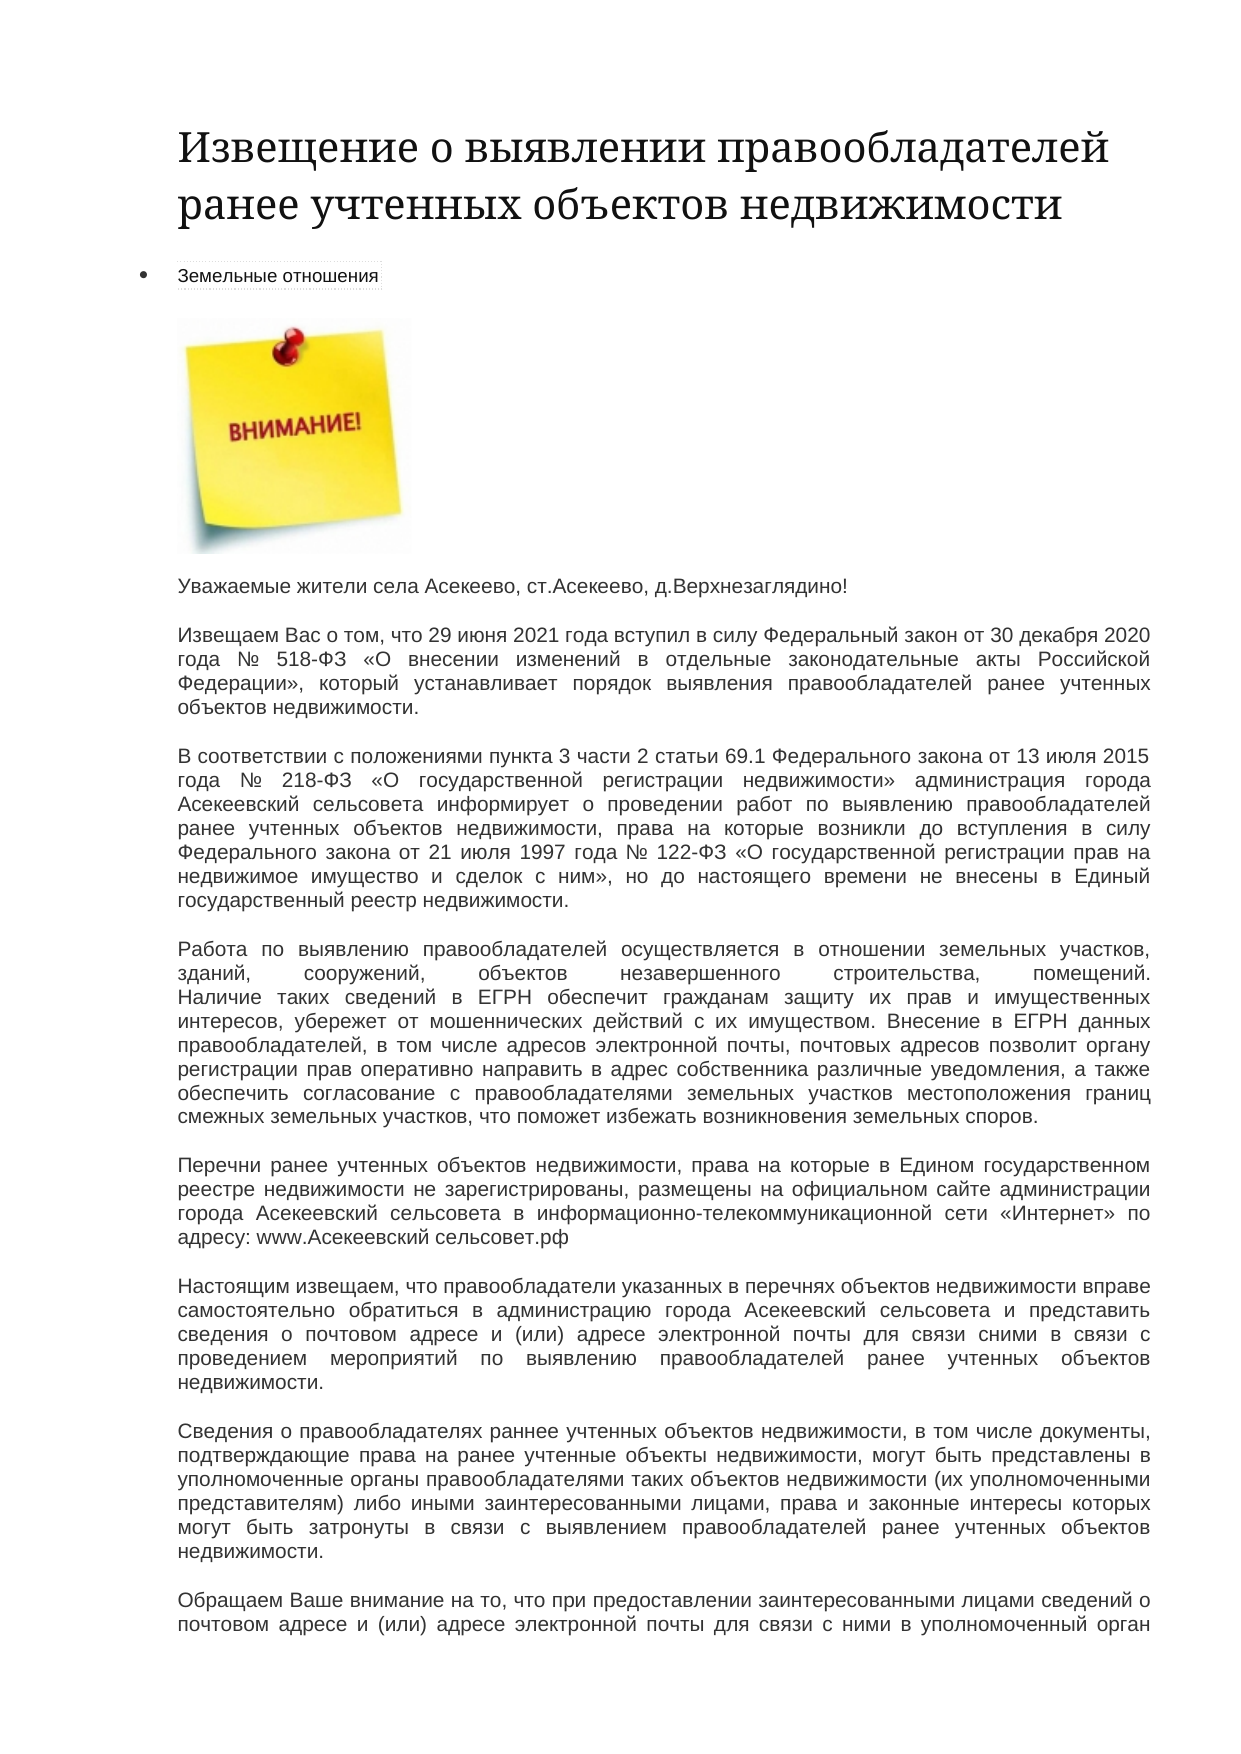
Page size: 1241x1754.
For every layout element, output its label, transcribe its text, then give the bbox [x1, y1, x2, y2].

list Земельные отношения [140, 261, 1152, 290]
text Перечни ранее учтенных объектов недвижимости, права на которые в Едином государственном реестре недвижимости не зарегистрированы, размещены на официальном сайте администрации города Асекеевский сельсовета в информационно-телекоммуникационной сети «Интернет» по адресу: www.Асекеевский сельсовет.рф [177, 1153, 1152, 1249]
text Уважаемые жители села Асекеево, ст.Асекеево, д.Верхнезаглядино! [177, 574, 1152, 598]
text Извещаем Вас о том, что 29 июня 2021 года вступил в силу Федеральный закон от 30 декабря 2020 года № 518-ФЗ «О внесении изменений в отдельные законодательные акты Российской Федерации», который устанавливает порядок выявления правообладателей ранее учтенных объектов недвижимости. [177, 623, 1152, 719]
text Настоящим извещаем, что правообладатели указанных в перечнях объектов недвижимости вправе самостоятельно обратиться в администрацию города Асекеевский сельсовета и представить сведения о почтовом адресе и (или) адресе электронной почты для связи сними в связи с проведением мероприятий по выявлению правообладателей ранее учтенных объектов недвижимости. [177, 1274, 1152, 1394]
text В соответствии с положениями пункта 3 части 2 статьи 69.1 Федерального закона от 13 июля 2015 года № 218-ФЗ «О государственной регистрации недвижимости» администрация города Асекеевский сельсовета информирует о проведении работ по выявлению правообладателей ранее учтенных объектов недвижимости, права на которые возникли до вступления в силу Федерального закона от 21 июля 1997 года № 122-ФЗ «О государственной регистрации прав на недвижимое имущество и сделок с ним», но до настоящего времени не внесены в Единый государственный реестр недвижимости. [177, 744, 1152, 912]
text Работа по выявлению правообладателей осуществляется в отношении земельных участков, зданий, сооружений, объектов незавершенного строительства, помещений. Наличие таких сведений в ЕГРН обеспечит гражданам защиту их прав и имущественных интересов, убережет от мошеннических действий с их имуществом. Внесение в ЕГРН данных правообладателей, в том числе адресов электронной почты, почтовых адресов позволит органу регистрации прав оперативно направить в адрес собственника различные уведомления, а также обеспечить согласование с правообладателями земельных участков местоположения границ смежных земельных участков, что поможет избежать возникновения земельных споров. [177, 937, 1152, 1128]
text Сведения о правообладателях раннее учтенных объектов недвижимости, в том числе документы, подтверждающие права на ранее учтенные объекты недвижимости, могут быть представлены в уполномоченные органы правообладателями таких объектов недвижимости (их уполномоченными представителям) либо иными заинтересованными лицами, права и законные интересы которых могут быть затронуты в связи с выявлением правообладателей ранее учтенных объектов недвижимости. [177, 1419, 1152, 1563]
text Извещение о выявлении правообладателей ранее учтенных объектов недвижимости [177, 118, 1152, 232]
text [177, 1588, 1152, 1636]
picture [177, 318, 412, 554]
